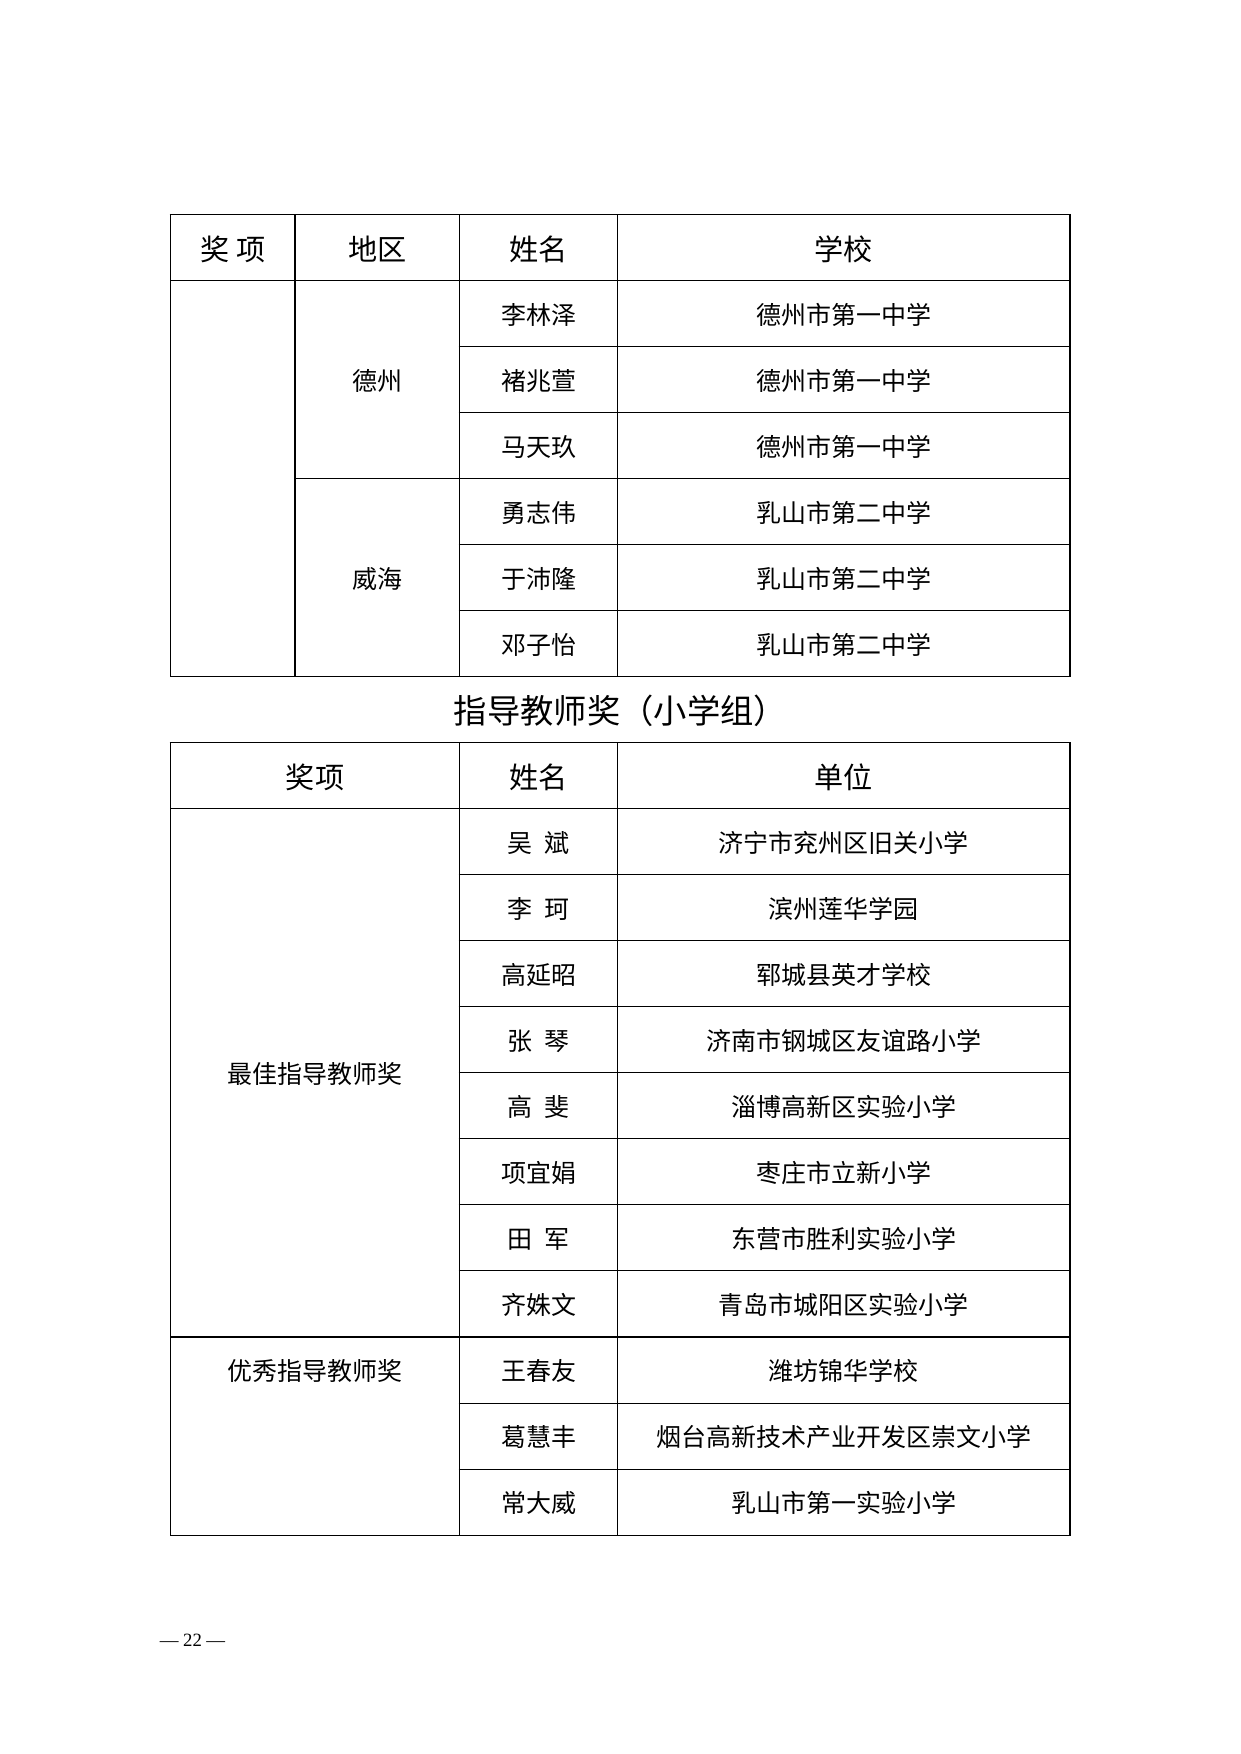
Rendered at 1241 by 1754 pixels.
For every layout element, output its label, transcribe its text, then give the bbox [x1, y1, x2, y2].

table_cell 青岛市城阳区实验小学 [618, 1271, 1069, 1336]
table_cell 最佳指导教师奖 [171, 809, 459, 1336]
table_cell 烟台高新技术产业开发区崇文小学 [618, 1404, 1069, 1468]
table_cell 马天玖 [460, 413, 617, 478]
table_cell 乳山市第二中学 [618, 479, 1069, 544]
table_cell 王春友 [460, 1338, 617, 1402]
table_cell 优秀指导教师奖 [171, 1338, 459, 1534]
table_header 奖项 [171, 743, 459, 808]
table_cell 济南市钢城区友谊路小学 [618, 1007, 1069, 1072]
table_cell 乳山市第一实验小学 [618, 1470, 1069, 1534]
table_cell 邓子怡 [460, 611, 617, 676]
table_cell 葛慧丰 [460, 1404, 617, 1468]
table_cell 东营市胜利实验小学 [618, 1205, 1069, 1270]
table_header 学校 [618, 215, 1069, 280]
table_header 地区 [296, 215, 459, 280]
table_cell 高延昭 [460, 941, 617, 1006]
table_cell 淄博高新区实验小学 [618, 1073, 1069, 1138]
table_cell 褚兆萱 [460, 347, 617, 412]
table_cell 德州市第一中学 [618, 413, 1069, 478]
table_cell 高 斐 [460, 1073, 617, 1138]
table_cell 项宜娟 [460, 1139, 617, 1204]
table_cell 齐姝文 [460, 1271, 617, 1336]
table_cell 郓城县英才学校 [618, 941, 1069, 1006]
table_cell 常大威 [460, 1470, 617, 1534]
table_cell 李 珂 [460, 875, 617, 940]
table_header 单位 [618, 743, 1069, 808]
table_header 姓名 [460, 215, 617, 280]
table_cell 吴 斌 [460, 809, 617, 874]
text 指导教师奖（小学组） [159, 677, 1081, 742]
table_header 姓名 [460, 743, 617, 808]
table_cell 济宁市兖州区旧关小学 [618, 809, 1069, 874]
table_cell 李林泽 [460, 281, 617, 346]
table_cell 田 军 [460, 1205, 617, 1270]
table_cell 潍坊锦华学校 [618, 1338, 1069, 1402]
table_cell 勇志伟 [460, 479, 617, 544]
table_cell 张 琴 [460, 1007, 617, 1072]
table_cell 滨州莲华学园 [618, 875, 1069, 940]
table_cell 德州市第一中学 [618, 281, 1069, 346]
table_cell 乳山市第二中学 [618, 611, 1069, 676]
table_cell 枣庄市立新小学 [618, 1139, 1069, 1204]
table_cell 德州市第一中学 [618, 347, 1069, 412]
table_cell 德州 [296, 281, 459, 478]
table_cell 于沛隆 [460, 545, 617, 610]
table_header 奖 项 [171, 215, 294, 280]
table_cell 威海 [296, 479, 459, 676]
table_cell 乳山市第二中学 [618, 545, 1069, 610]
